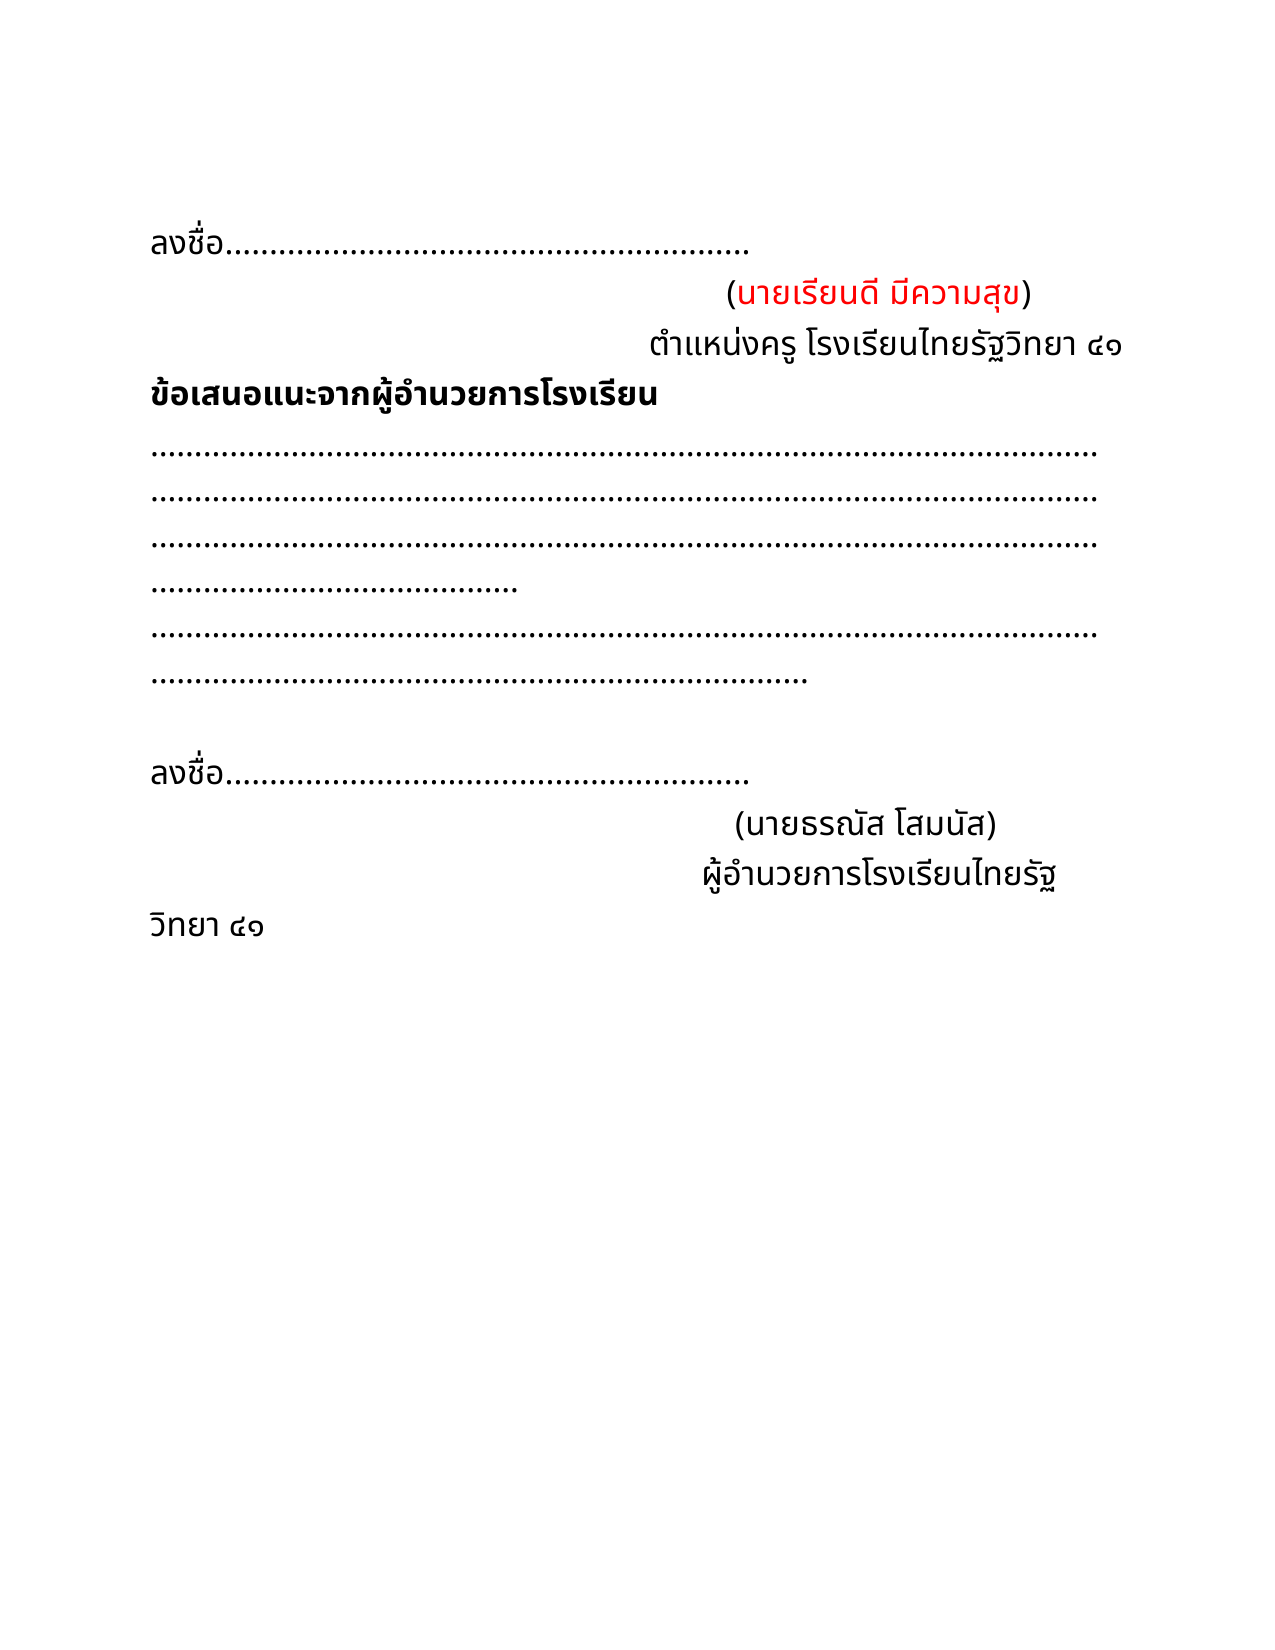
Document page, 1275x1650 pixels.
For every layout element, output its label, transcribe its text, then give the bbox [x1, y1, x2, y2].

text ผู้อำนวยการโรงเรียนไทยรัฐวิทยา ๔๑ [150, 850, 1125, 951]
text (นายธรณัส โสมนัส) [150, 800, 1125, 850]
text (นายเรียนดี มีความสุข) [150, 269, 1125, 320]
text ลงชื่อ........................................................... [150, 721, 1125, 800]
text ลงชื่อ........................................................... [150, 191, 1125, 269]
text ข้อเสนอแนะจากผู้อำนวยการโรงเรียน …………………………………………………………………………………………………………………………………………………………………………………………………………………………………………………………………………………………………………………………………… [150, 370, 1125, 602]
text ………………………………………………………………………………………………………………………………………………………………… [150, 602, 1125, 693]
text ตำแหน่งครู โรงเรียนไทยรัฐวิทยา ๔๑ [150, 320, 1125, 370]
